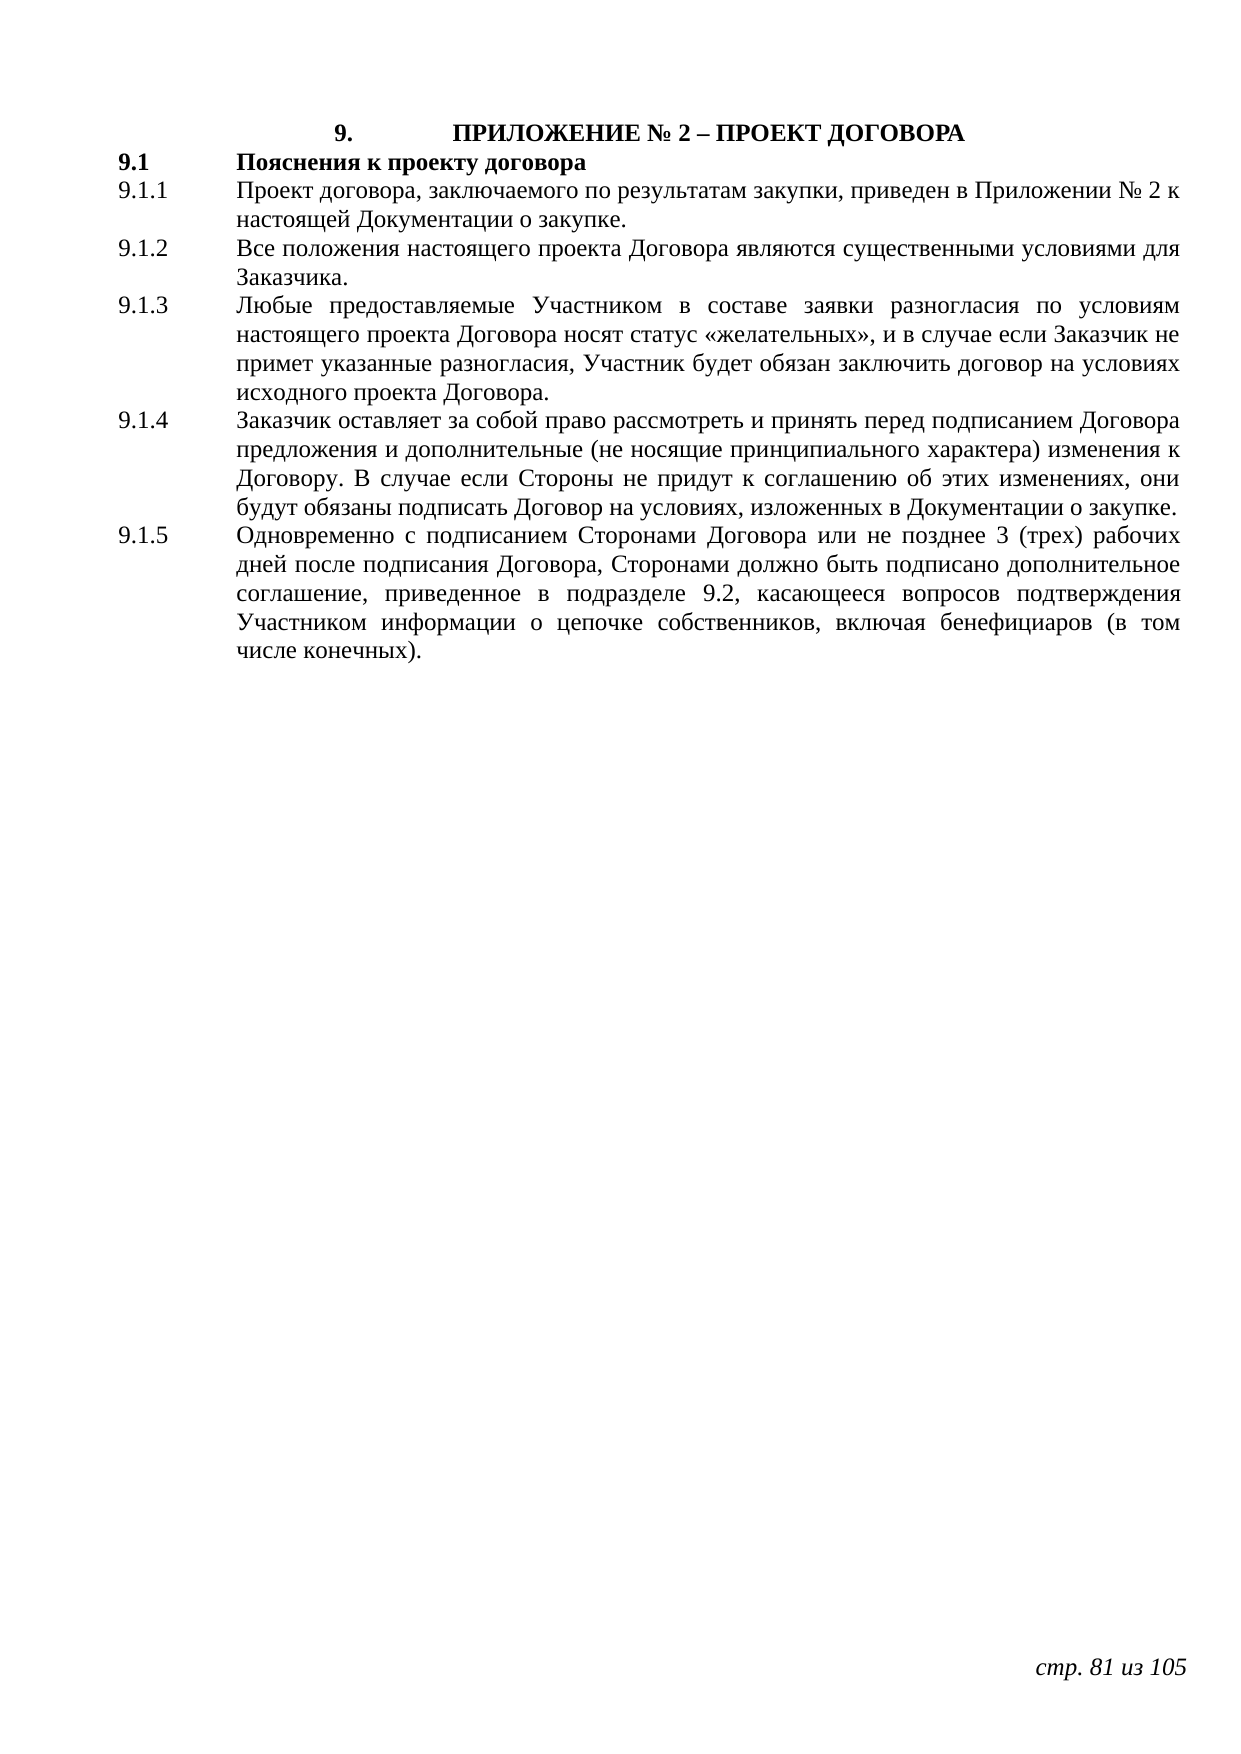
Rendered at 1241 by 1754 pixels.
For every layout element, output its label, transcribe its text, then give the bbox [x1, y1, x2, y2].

text Проект договора, заключаемого по результатам закупки, приведен в Приложении № 2 к настоящей Документации о закупке. [118, 176, 1181, 233]
text Любые предоставляемые Участником в составе заявки разногласия по условиям настоящего проекта Договора носят статус «желательных», и в случае если Заказчик не примет указанные разногласия, Участник будет обязан заключить договор на условиях исходного проекта Договора. [118, 291, 1181, 406]
text Заказчик оставляет за собой право рассмотреть и принять перед подписанием Договора предложения и дополнительные (не носящие принципиального характера) изменения к Договору. В случае если Стороны не придут к соглашению об этих изменениях, они будут обязаны подписать Договор на условиях, изложенных в Документации о закупке. [118, 406, 1181, 521]
text Все положения настоящего проекта Договора являются существенными условиями для Заказчика. [118, 233, 1181, 291]
subtitle ПРИЛОЖЕНИЕ № 2 – ПРОЕКТ ДОГОВОРА [118, 118, 1181, 147]
text Одновременно с подписанием Сторонами Договора или не позднее 3 (трех) рабочих дней после подписания Договора, Сторонами должно быть подписано дополнительное соглашение, приведенное в подразделе 9.2, касающееся вопросов подтверждения Участником информации о цепочке собственников, включая бенефициаров (в том числе конечных). [118, 521, 1181, 664]
subtitle Пояснения к проекту договора [118, 147, 1181, 176]
